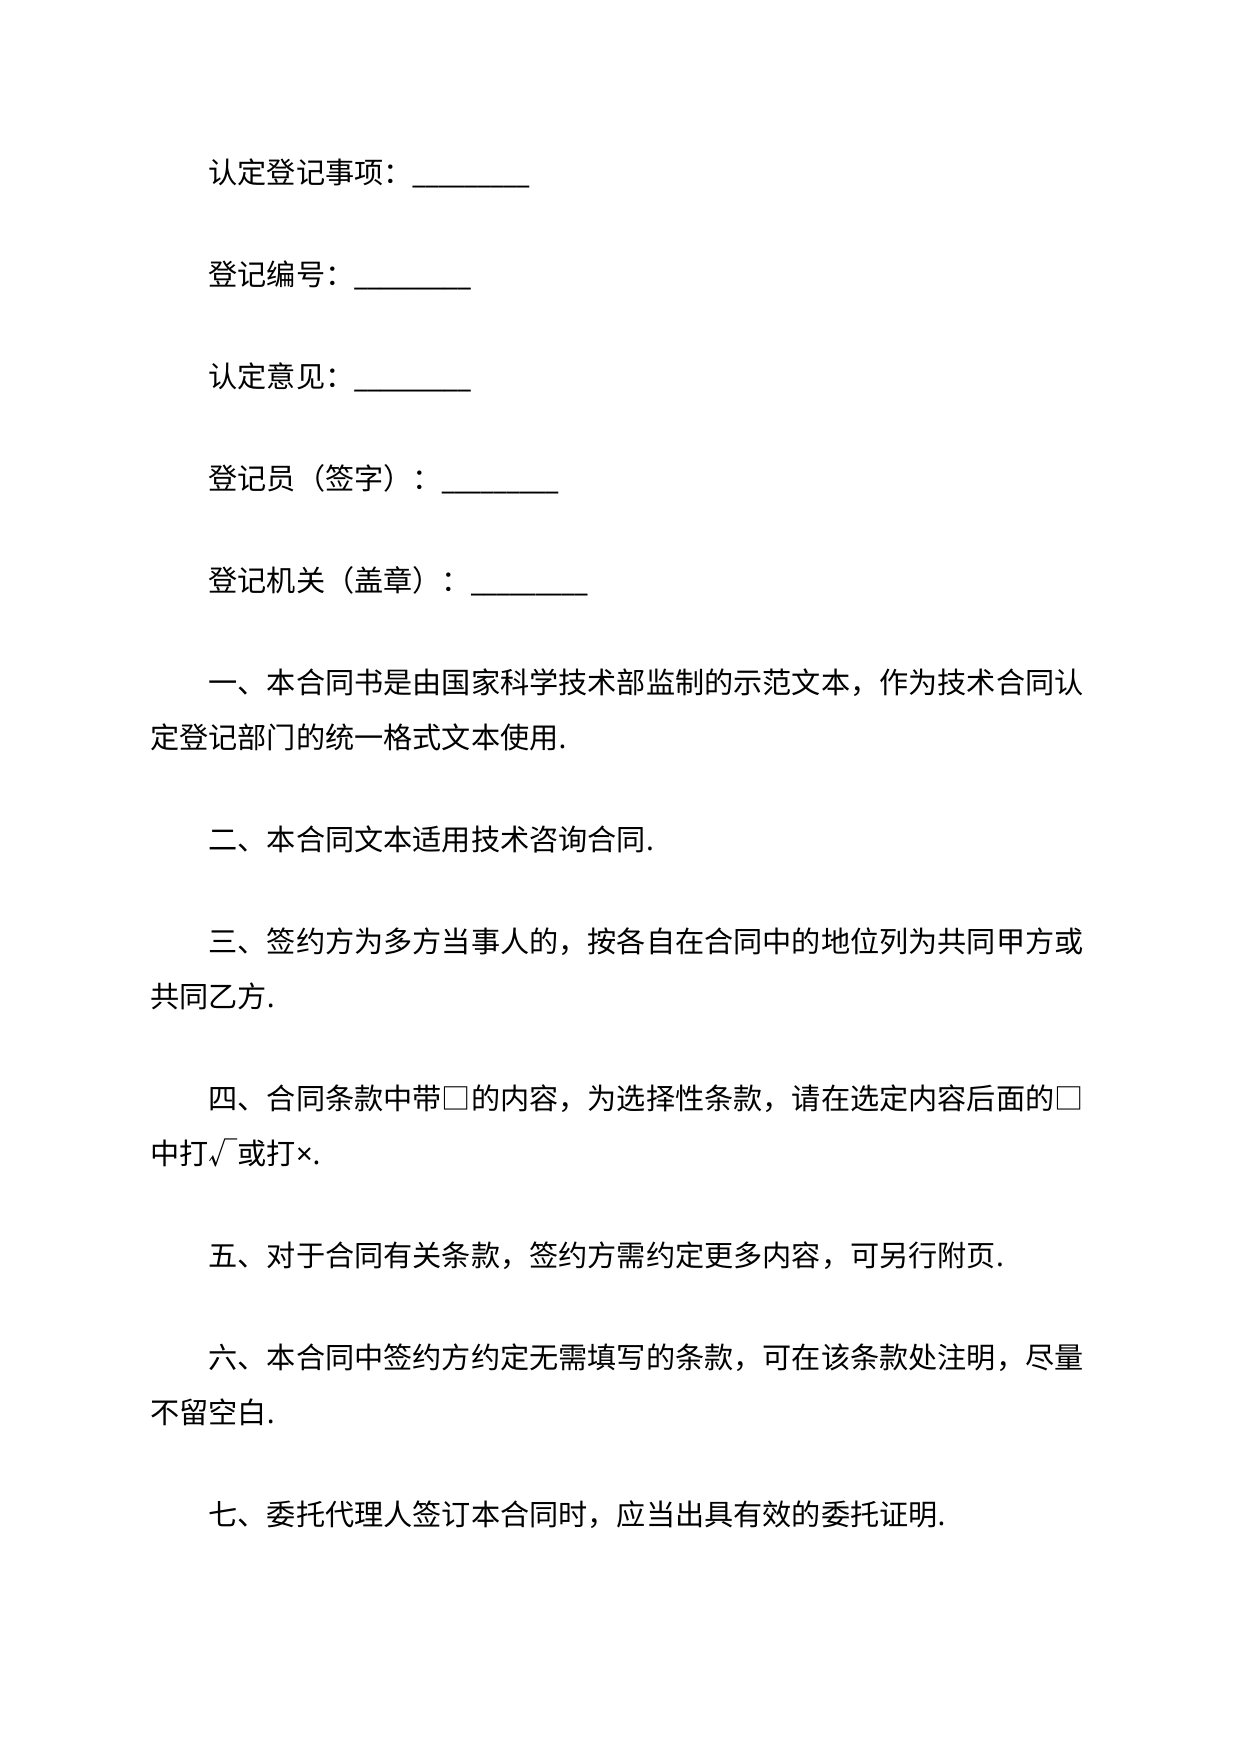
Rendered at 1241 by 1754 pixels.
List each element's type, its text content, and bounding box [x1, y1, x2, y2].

text 认定意见：_________ [150, 354, 1090, 396]
text 三、签约方为多方当事人的，按各自在合同中的地位列为共同甲方或共同乙方. [150, 919, 1090, 1016]
text 认定登记事项：_________ [150, 150, 1090, 192]
text 二、本合同文本适用技术咨询合同. [150, 817, 1090, 859]
text 登记机关（盖章）：_________ [150, 558, 1090, 600]
text 登记编号：_________ [150, 252, 1090, 294]
text 登记员（签字）：_________ [150, 456, 1090, 498]
text 一、本合同书是由国家科学技术部监制的示范文本，作为技术合同认定登记部门的统一格式文本使用. [150, 660, 1090, 757]
text 七、委托代理人签订本合同时，应当出具有效的委托证明. [150, 1491, 1090, 1534]
text 五、对于合同有关条款，签约方需约定更多内容，可另行附页. [150, 1232, 1090, 1275]
text 六、本合同中签约方约定无需填写的条款，可在该条款处注明，尽量不留空白. [150, 1334, 1090, 1432]
text 四、合同条款中带□的内容，为选择性条款，请在选定内容后面的□中打√或打×. [150, 1076, 1090, 1173]
